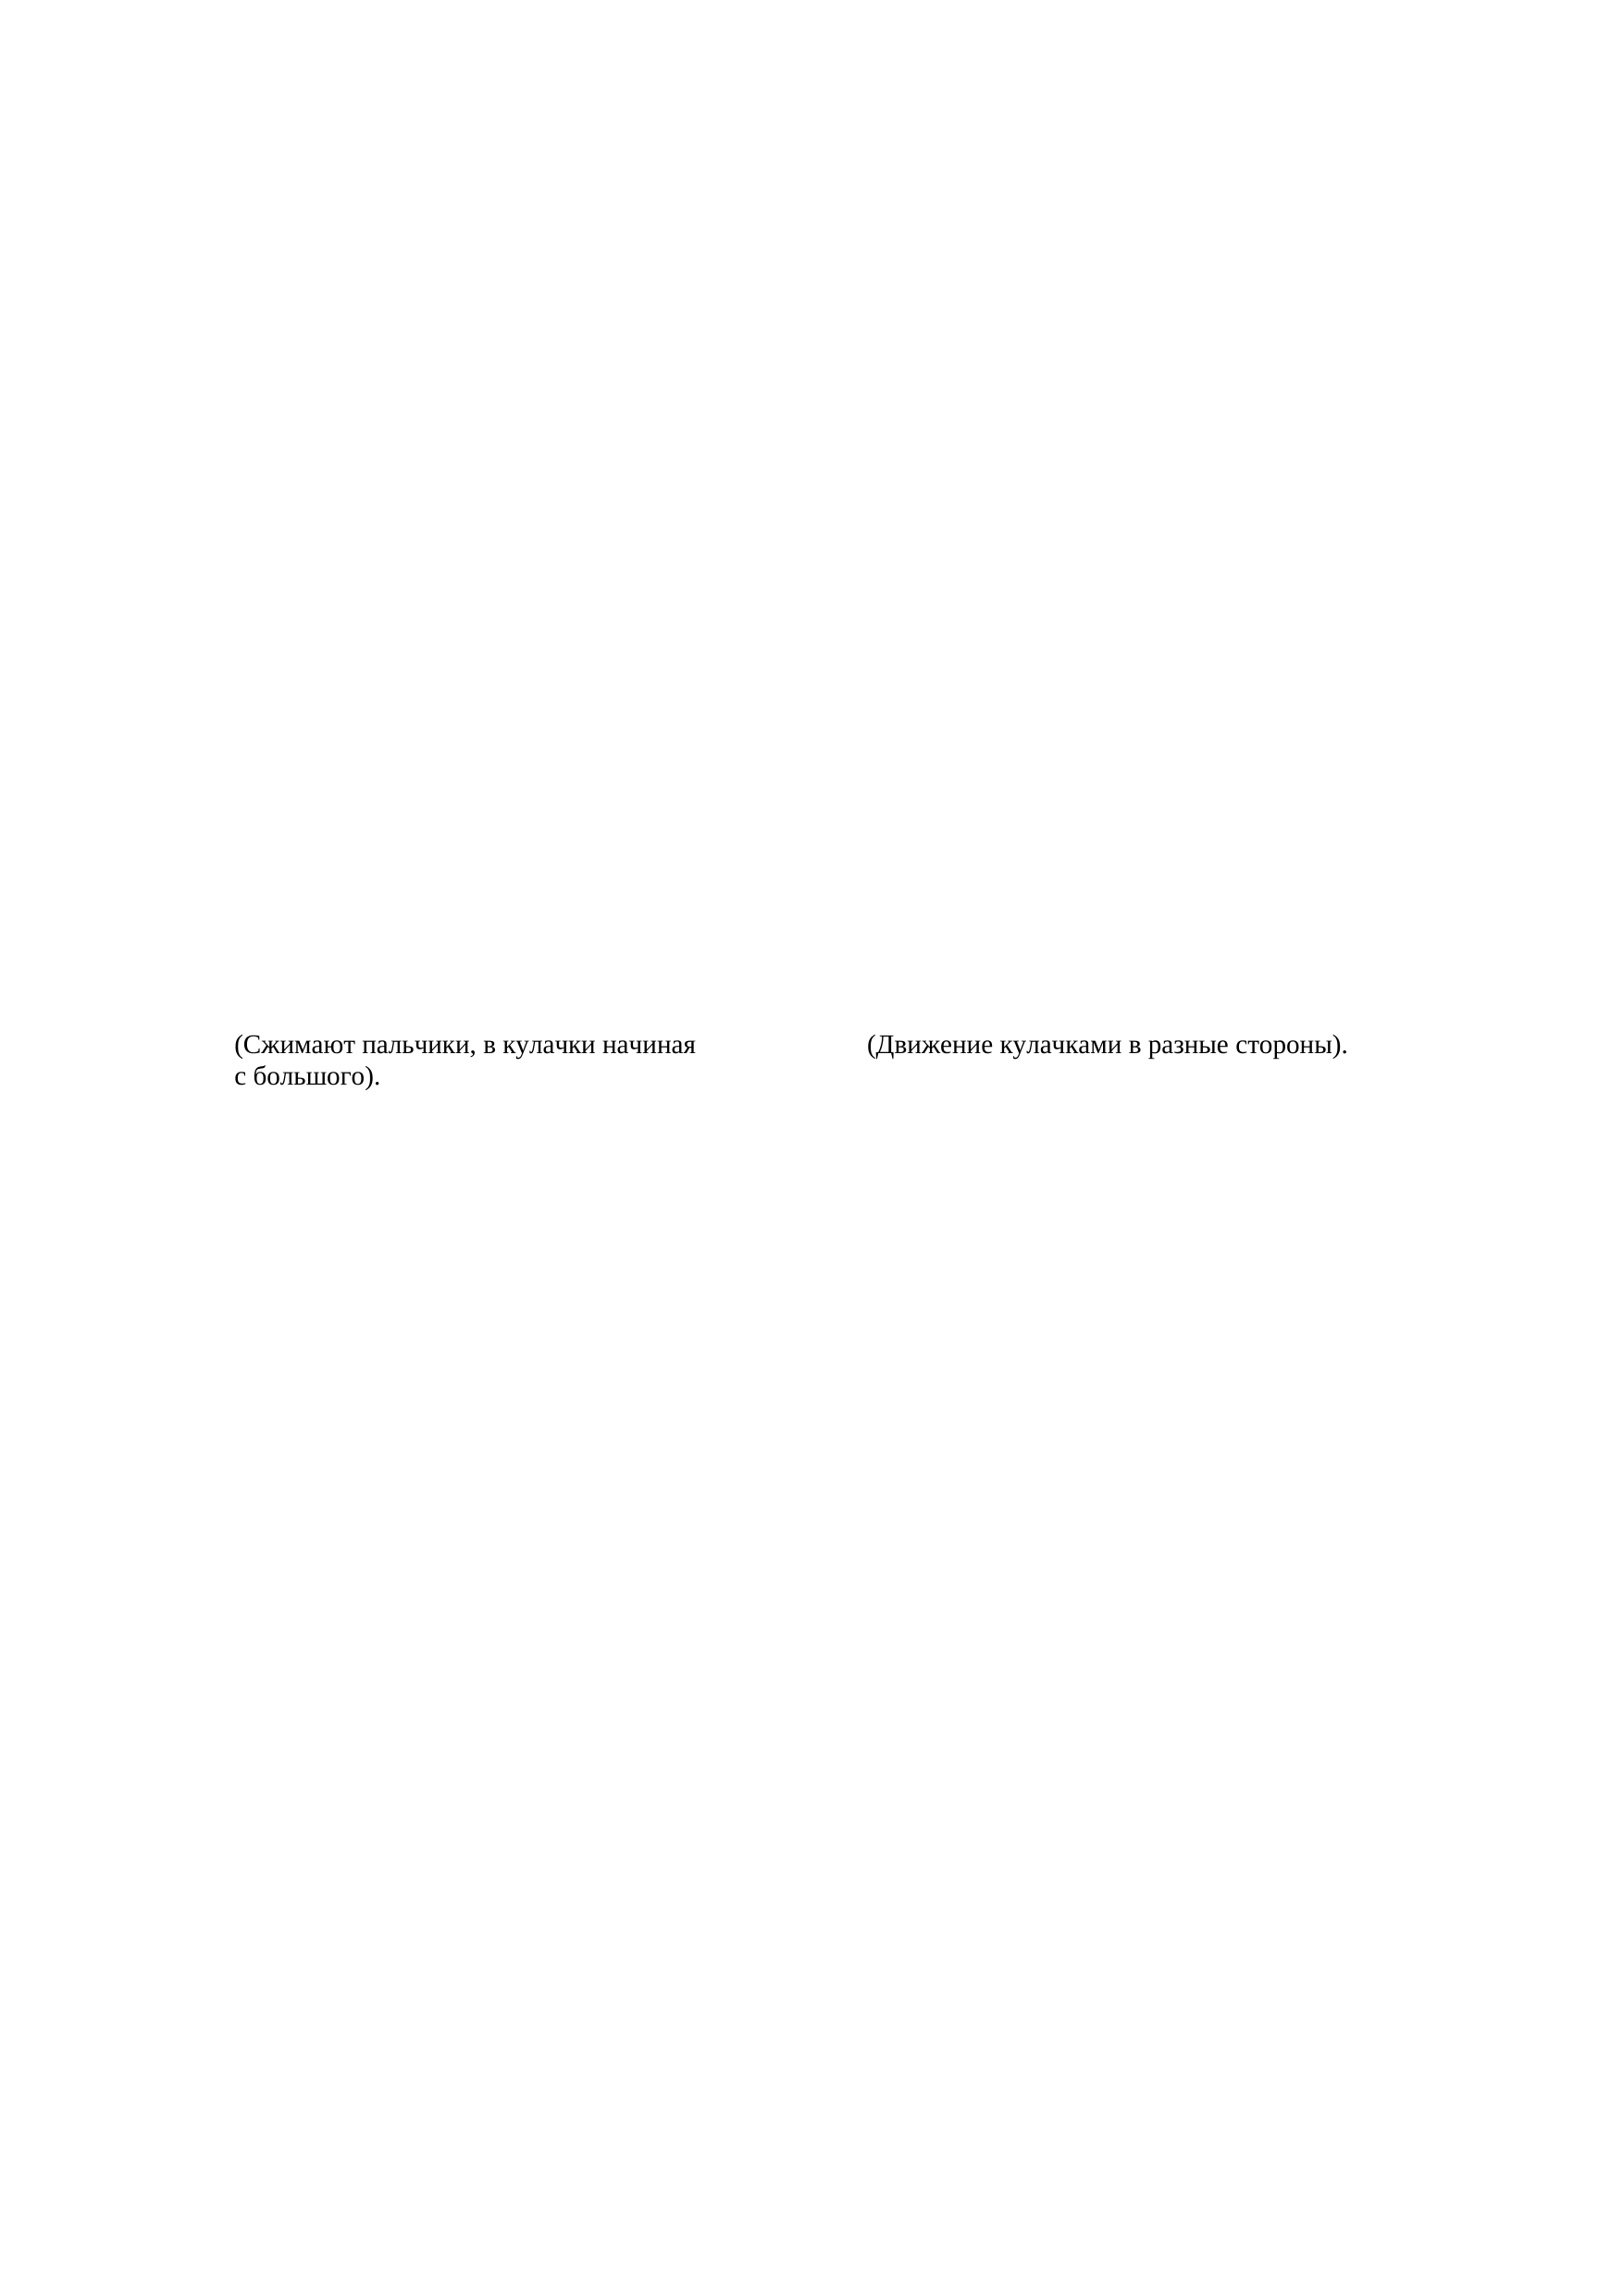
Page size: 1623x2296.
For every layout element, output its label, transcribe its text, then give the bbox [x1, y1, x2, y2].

text (Сжимают пальчики, в кулачки начиная с большого). [234, 1028, 700, 1091]
text (Движение кулачками в разные стороны). [867, 1028, 1448, 1060]
